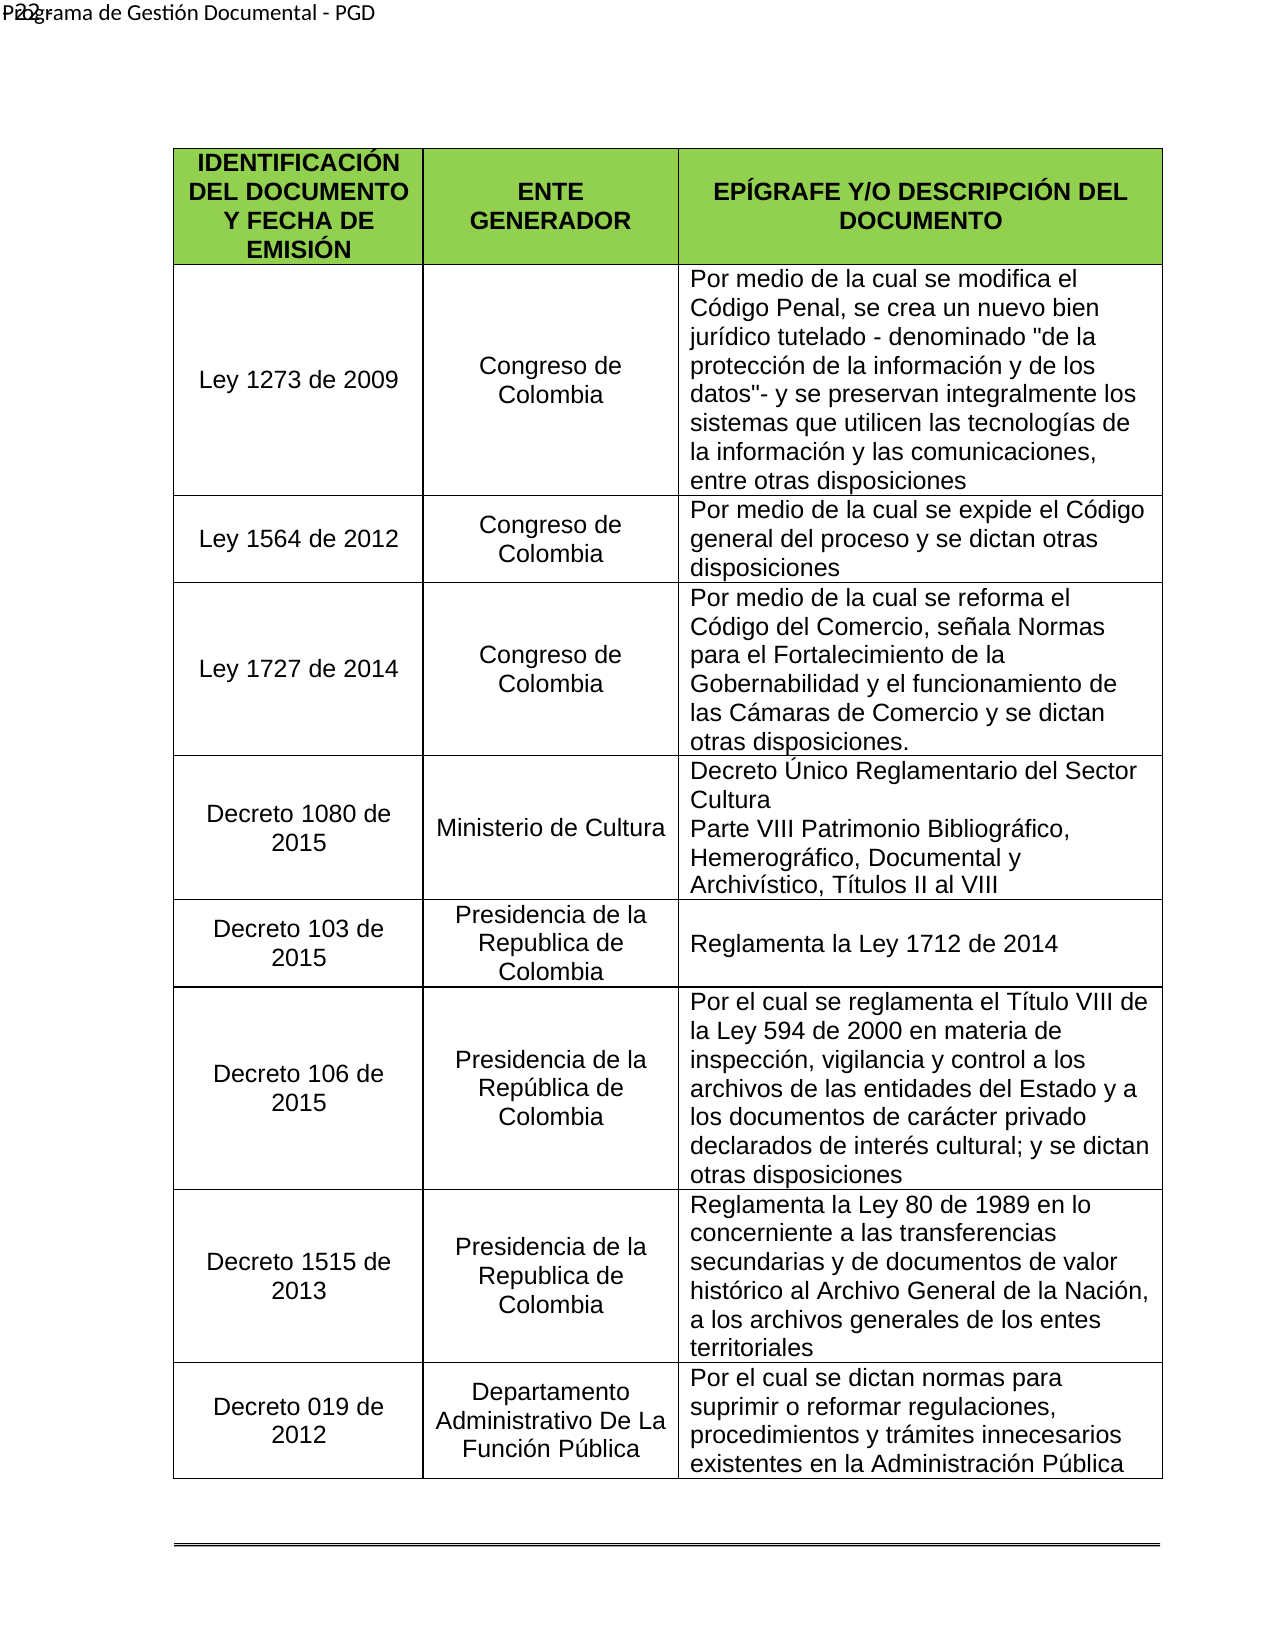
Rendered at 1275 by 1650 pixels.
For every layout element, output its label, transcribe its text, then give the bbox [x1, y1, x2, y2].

table_cell Presidencia de la República de Colombia [424, 988, 678, 1189]
table_cell Reglamenta la Ley 1712 de 2014 [679, 900, 1162, 986]
table_cell Por medio de la cual se reforma el Código del Comercio, señala Normas para el Fortalecimiento de la Gobernabilidad y el funcionamiento de las Cámaras de Comercio y se dictan otras disposiciones. [679, 583, 1162, 755]
table_cell Decreto 106 de 2015 [174, 988, 422, 1189]
table_cell Decreto 1515 de 2013 [174, 1190, 422, 1362]
table_cell Congreso de Colombia [424, 583, 678, 755]
table_cell Por el cual se dictan normas para suprimir o reformar regulaciones, procedimientos y trámites innecesarios existentes en la Administración Pública [679, 1363, 1162, 1478]
table_cell Congreso de Colombia [424, 265, 678, 495]
table_cell Decreto 103 de 2015 [174, 900, 422, 986]
table_cell Ley 1273 de 2009 [174, 265, 422, 495]
table_cell Departamento Administrativo De La Función Pública [424, 1363, 678, 1478]
table_cell Reglamenta la Ley 80 de 1989 en lo concerniente a las transferencias secundarias y de documentos de valor histórico al Archivo General de la Nación, a los archivos generales de los entes territoriales [679, 1190, 1162, 1362]
table_cell Por medio de la cual se modifica el Código Penal, se crea un nuevo bien jurídico tutelado - denominado "de la protección de la información y de los datos"- y se preservan integralmente los sistemas que utilicen las tecnologías de la información y las comunicaciones, entre otras disposiciones [679, 265, 1162, 495]
table_header EPÍGRAFE Y/O DESCRIPCIÓN DEL DOCUMENTO [679, 149, 1162, 264]
table_cell Decreto 019 de 2012 [174, 1363, 422, 1478]
table_cell Ley 1727 de 2014 [174, 583, 422, 755]
table_cell Presidencia de la Republica de Colombia [424, 1190, 678, 1362]
table_cell Congreso de Colombia [424, 496, 678, 582]
table_cell Decreto Único Reglamentario del Sector Cultura Parte VIII Patrimonio Bibliográfico, Hemerográfico, Documental y Archivístico, Títulos II al VIII [679, 756, 1162, 899]
table_cell Ley 1564 de 2012 [174, 496, 422, 582]
table_cell Por medio de la cual se expide el Código general del proceso y se dictan otras disposiciones [679, 496, 1162, 582]
table_cell Presidencia de la Republica de Colombia [424, 900, 678, 986]
table_header IDENTIFICACIÓN DEL DOCUMENTO Y FECHA DE EMISIÓN [174, 149, 422, 264]
table_cell Ministerio de Cultura [424, 756, 678, 899]
table_cell Decreto 1080 de 2015 [174, 756, 422, 899]
table_header ENTE GENERADOR [424, 149, 678, 264]
table_cell Por el cual se reglamenta el Título VIII de la Ley 594 de 2000 en materia de inspección, vigilancia y control a los archivos de las entidades del Estado y a los documentos de carácter privado declarados de interés cultural; y se dictan otras disposiciones [679, 988, 1162, 1189]
